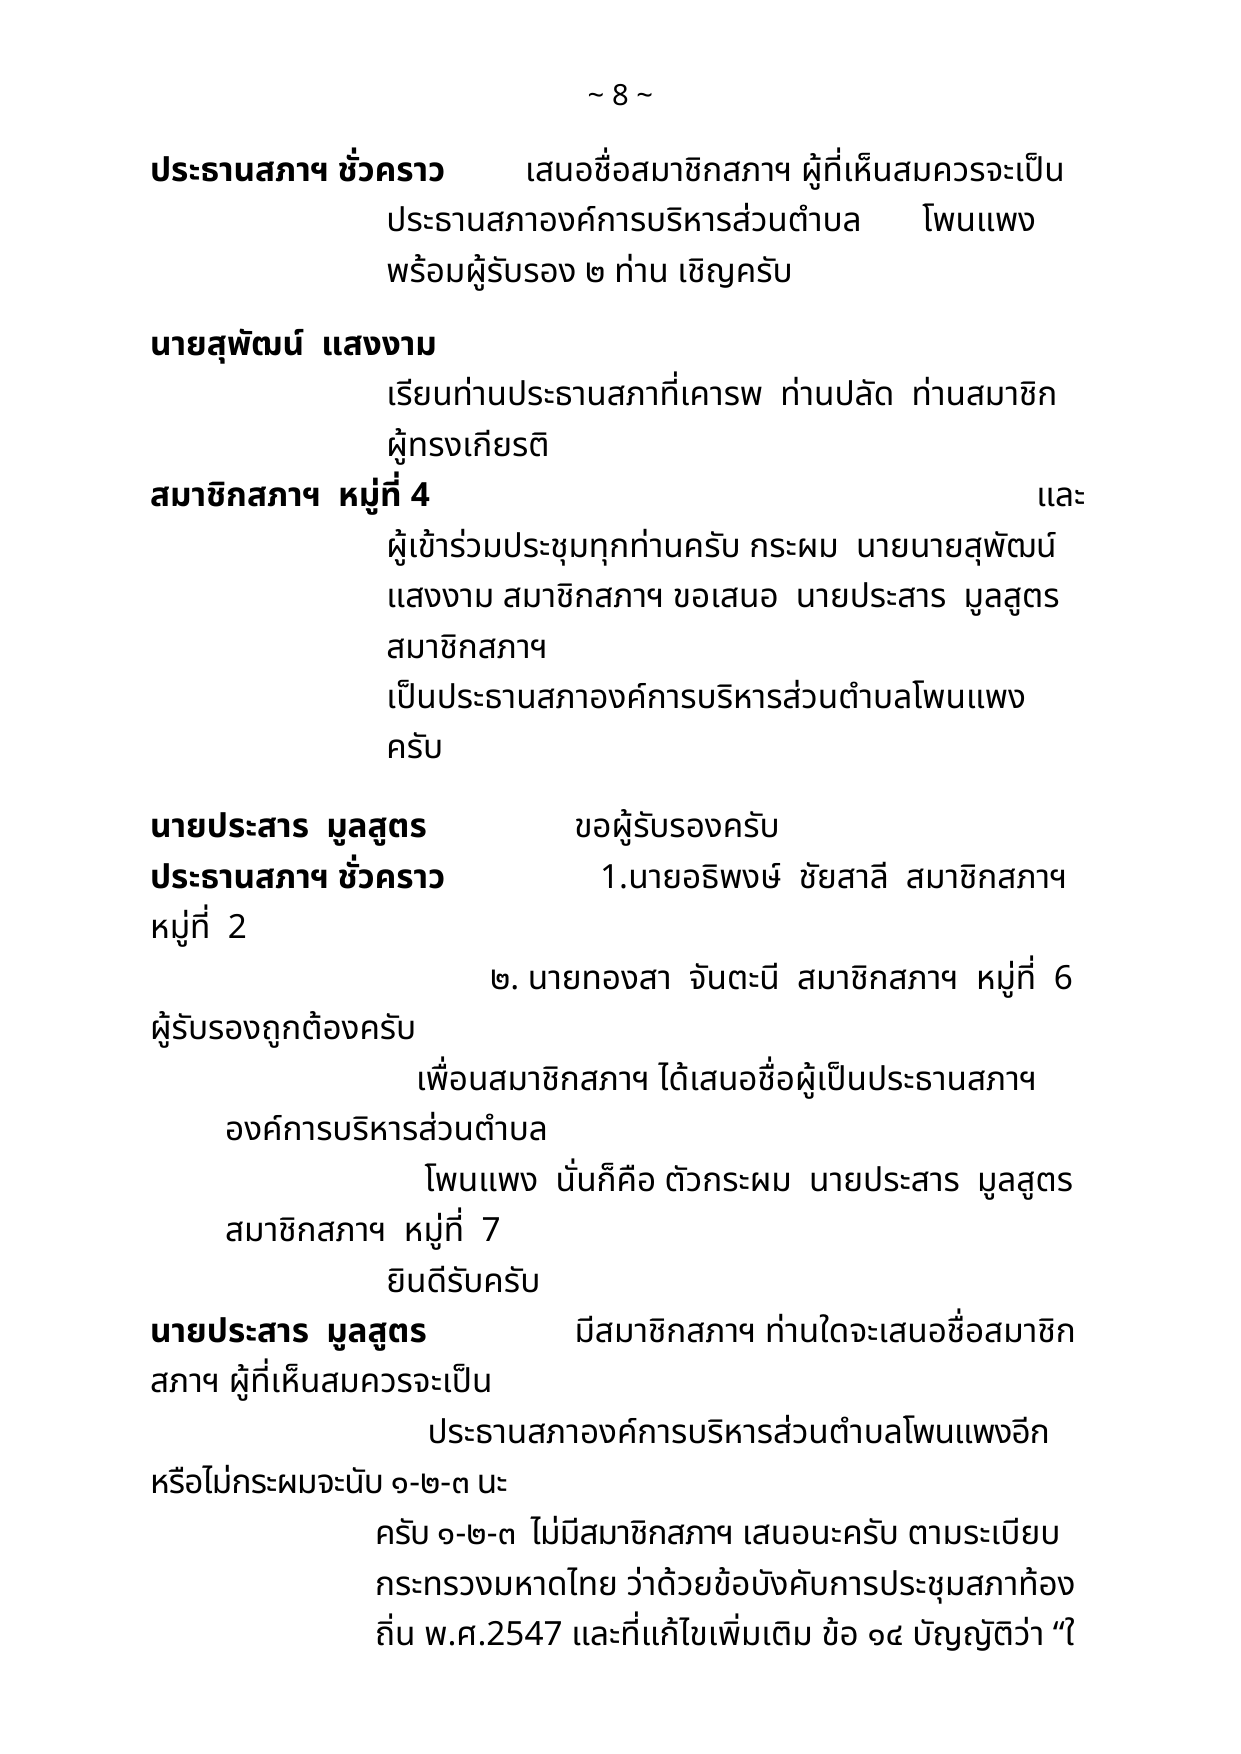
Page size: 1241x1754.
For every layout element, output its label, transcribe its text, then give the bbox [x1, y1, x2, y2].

text ยินดีรับครับ [225, 1257, 1090, 1307]
text สมาชิกสภาฯ หมู่ที่ 4 และผู้เข้าร่วมประชุมทุกท่านครับ กระผม นายนายสุพัฒน์ แสงงาม สมาชิกสภาฯ ขอเสนอ นายประสาร มูลสูตร สมาชิกสภาฯ เป็นประธานสภาองค์การบริหารส่วนตำบลโพนแพง ครับ [150, 471, 1090, 774]
text ๒. นายทองสา จันตะนี สมาชิกสภาฯ หมู่ที่ 6 ผู้รับรองถูกต้องครับ [150, 954, 1090, 1055]
text นายประสาร มูลสูตร มีสมาชิกสภาฯ ท่านใดจะเสนอชื่อสมาชิกสภาฯ ผู้ที่เห็นสมควรจะเป็น [150, 1307, 1090, 1408]
text นายสุพัฒน์ แสงงาม เรียนท่านประธานสภาที่เคารพ ท่านปลัด ท่านสมาชิก ผู้ทรงเกียรติ [150, 320, 1090, 471]
text ประธานสภาฯ ชั่วคราว เสนอชื่อสมาชิกสภาฯ ผู้ที่เห็นสมควรจะเป็นประธานสภาองค์การบริหารส่วนตำบล โพนแพง พร้อมผู้รับรอง ๒ ท่าน เชิญครับ [150, 146, 1090, 297]
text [375, 1509, 1090, 1661]
text เพื่อนสมาชิกสภาฯ ได้เสนอชื่อผู้เป็นประธานสภาฯ องค์การบริหารส่วนตำบล [225, 1055, 1090, 1156]
text ประธานสภาองค์การบริหารส่วนตำบลโพนแพงอีกหรือไม่กระผมจะนับ ๑-๒-๓ นะ [150, 1408, 1090, 1509]
text โพนแพง นั่นก็คือ ตัวกระผม นายประสาร มูลสูตร สมาชิกสภาฯ หมู่ที่ 7 [225, 1156, 1090, 1257]
text นายประสาร มูลสูตร ขอผู้รับรองครับ [150, 802, 1090, 852]
text ประธานสภาฯ ชั่วคราว 1.นายอธิพงษ์ ชัยสาลี สมาชิกสภาฯ หมู่ที่ 2 [150, 852, 1090, 954]
